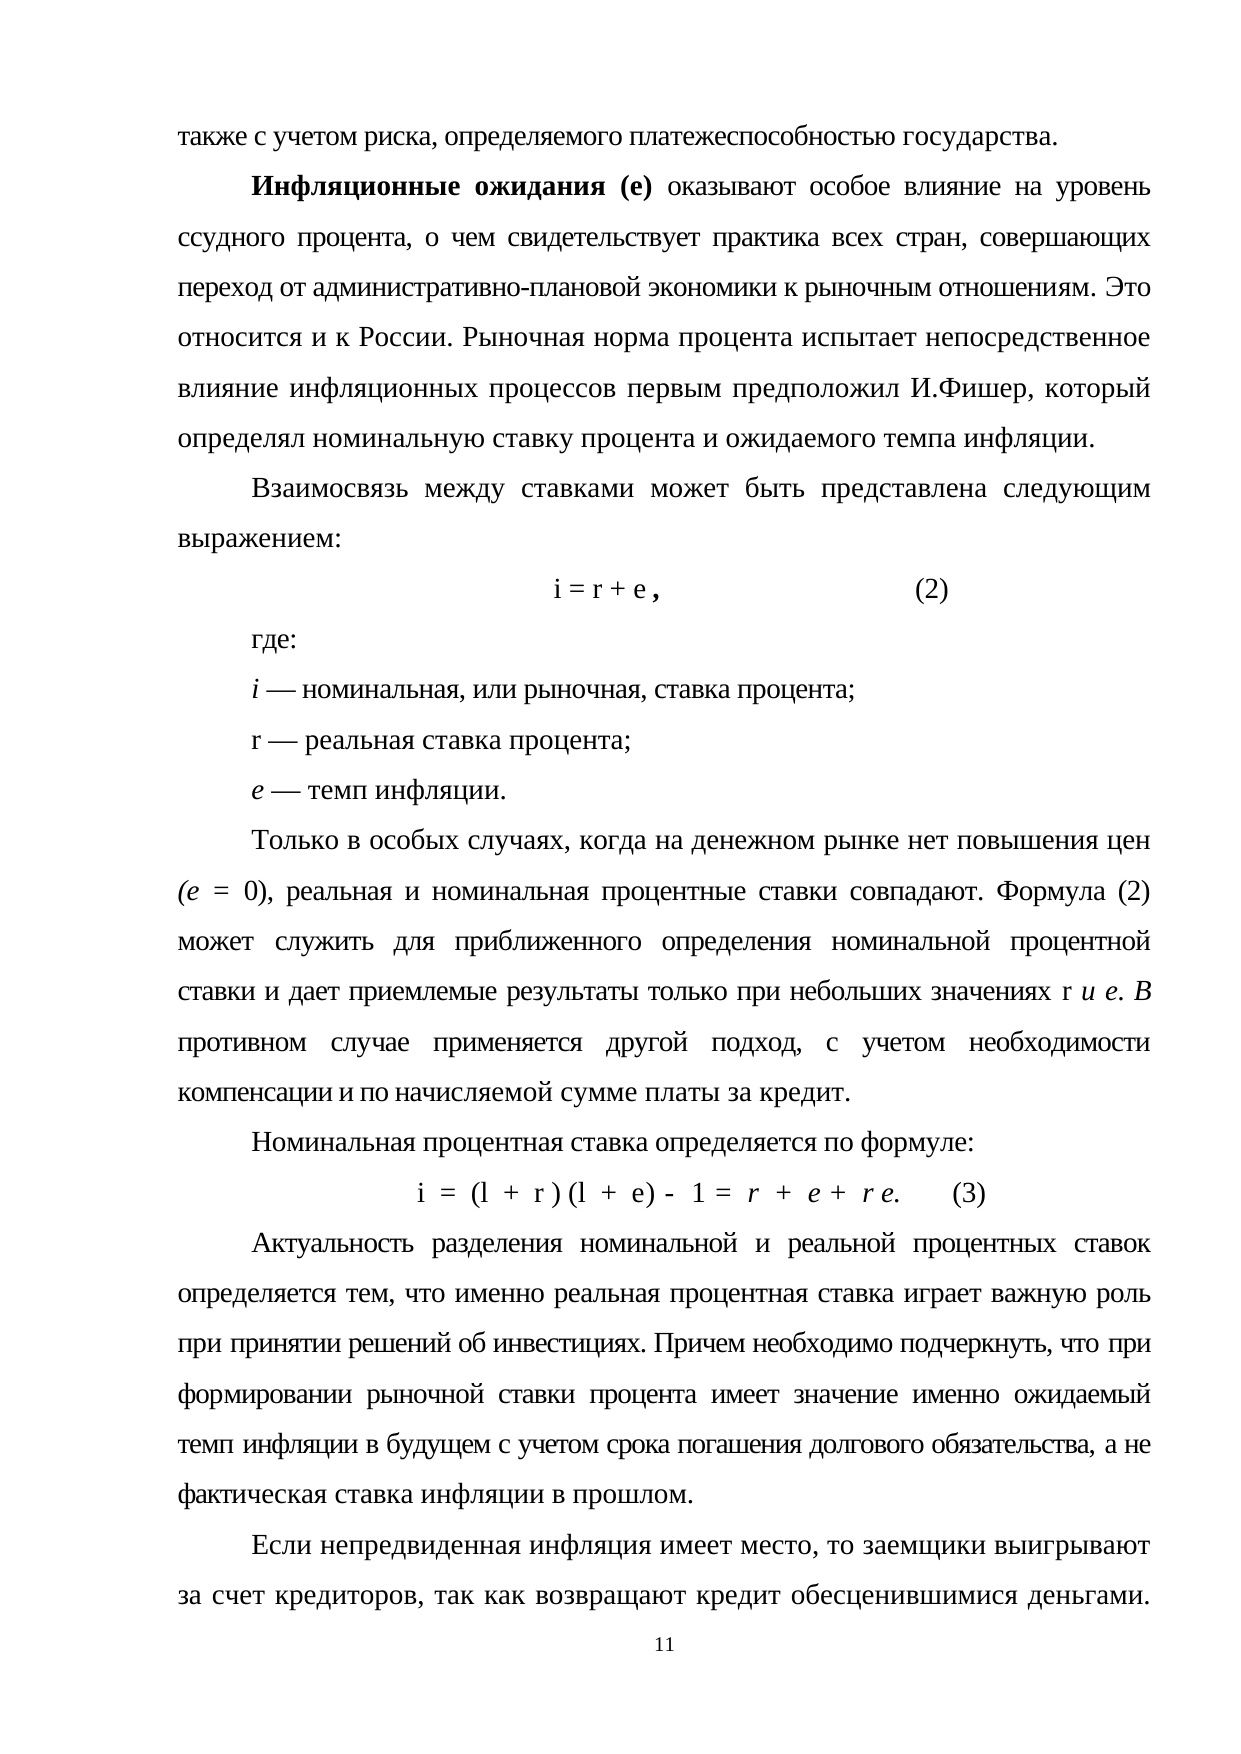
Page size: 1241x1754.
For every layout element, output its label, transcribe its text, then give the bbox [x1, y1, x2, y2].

text Только в особых случаях, когда на денежном рынке нет повышения цен (е = 0), реальная и номинальная процентные ставки совпадают. Формула (2) может служить для приближенного определения номинальной процентной ставки и дает приемлемые результаты только при небольших значениях r и e. В противном случае применяется другой подход, с учетом необходимости компенсации и по начисляемой сумме платы за кредит. [177, 822, 1152, 1108]
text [177, 1527, 1152, 1611]
text где: [177, 621, 1152, 655]
text i — номинальная, или рыночная, ставка процента; [177, 672, 1152, 705]
text i = r + e , (2) [177, 571, 1152, 604]
text i = (l + r ) (l + e) - 1 = r + e + r e. (3) [177, 1175, 1152, 1208]
text Актуальность разделения номинальной и реальной процентных ставок определяется тем, что именно реальная процентная ставка играет важную роль при принятии решений об инвестициях. Причем необходимо подчеркнуть, что при формировании рыночной ставки процента имеет значение именно ожидаемый темп инфляции в будущем с учетом срока погашения долгового обязательства, а не фактическая ставка инфляции в прошлом. [177, 1225, 1152, 1510]
text Взаимосвязь между ставками может быть представлена следующим выражением: [177, 470, 1152, 554]
text е — темп инфляции. [177, 772, 1152, 806]
text Номинальная процентная ставка определяется по формуле: [177, 1124, 1152, 1158]
text r — реальная ставка процента; [177, 722, 1152, 755]
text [177, 118, 1152, 152]
text Инфляционные ожидания (е) оказывают особое влияние на уровень ссудного процента, о чем свидетельствует практика всех стран, совершающих переход от административно-плановой экономики к рыночным отношениям. Это относится и к России. Рыночная норма процента испытает непосредственное влияние инфляционных процессов первым предположил И.Фишер, который определял номинальную ставку процента и ожидаемого темпа инфляции. [177, 168, 1152, 453]
